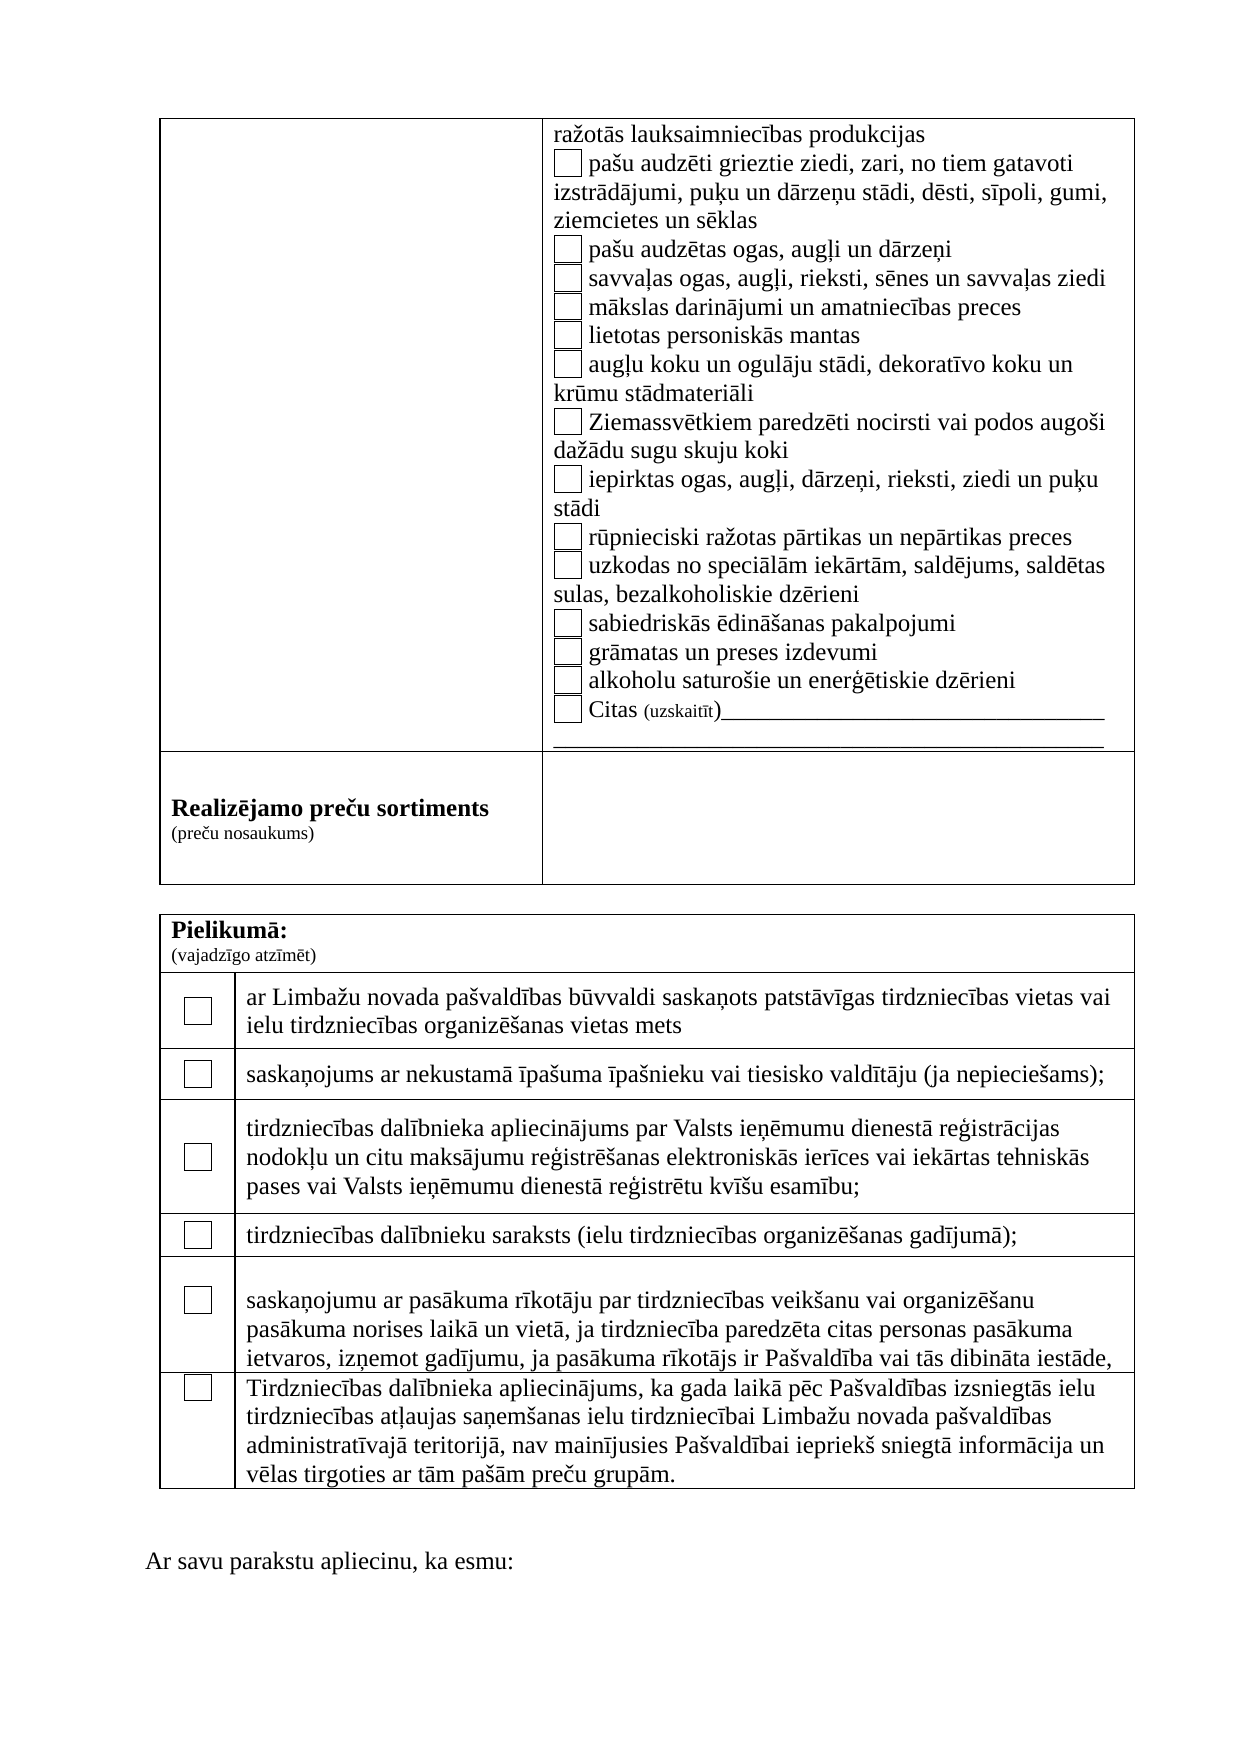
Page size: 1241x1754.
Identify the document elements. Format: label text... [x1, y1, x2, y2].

table_cell [161, 1049, 234, 1099]
table_cell [543, 752, 1134, 884]
table_cell [161, 973, 234, 1048]
table_cell saskaņojums ar nekustamā īpašuma īpašnieku vai tiesisko valdītāju (ja nepieciešams); [236, 1049, 1134, 1099]
table_cell saskaņojumu ar pasākuma rīkotāju par tirdzniecības veikšanu vai organizēšanu pasākuma norises laikā un vietā, ja tirdzniecība paredzēta citas personas pasākuma ietvaros, izņemot gadījumu, ja pasākuma rīkotājs ir Pašvaldība vai tās dibināta iestāde, [236, 1257, 1134, 1372]
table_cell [543, 119, 1134, 751]
table_cell tirdzniecības dalībnieku saraksts (ielu tirdzniecības organizēšanas gadījumā); [236, 1214, 1134, 1256]
table_cell Tirdzniecības dalībnieka apliecinājums, ka gada laikā pēc Pašvaldības izsniegtās ielu tirdzniecības atļaujas saņemšanas ielu tirdzniecībai Limbažu novada pašvaldības administratīvajā teritorijā, nav mainījusies Pašvaldībai iepriekš sniegtā informācija un vēlas tirgoties ar tām pašām preču grupām. [236, 1373, 1134, 1488]
table_cell Realizējamo preču sortiments (preču nosaukums) [161, 752, 542, 884]
table_cell [161, 1214, 234, 1256]
text Ar savu parakstu apliecinu, ka esmu: [145, 1546, 1181, 1575]
table_cell tirdzniecības dalībnieka apliecinājums par Valsts ieņēmumu dienestā reģistrācijas nodokļu un citu maksājumu reģistrēšanas elektroniskās ierīces vai iekārtas tehniskās pases vai Valsts ieņēmumu dienestā reģistrētu kvīšu esamību; [236, 1100, 1134, 1213]
table_cell ar Limbažu novada pašvaldības būvvaldi saskaņots patstāvīgas tirdzniecības vietas vai ielu tirdzniecības organizēšanas vietas mets [236, 973, 1134, 1048]
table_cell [161, 119, 542, 751]
table_header Pielikumā: (vajadzīgo atzīmēt) [161, 915, 1134, 972]
table_cell [161, 1373, 234, 1488]
table_cell [161, 1100, 234, 1213]
table_cell [161, 1257, 234, 1372]
